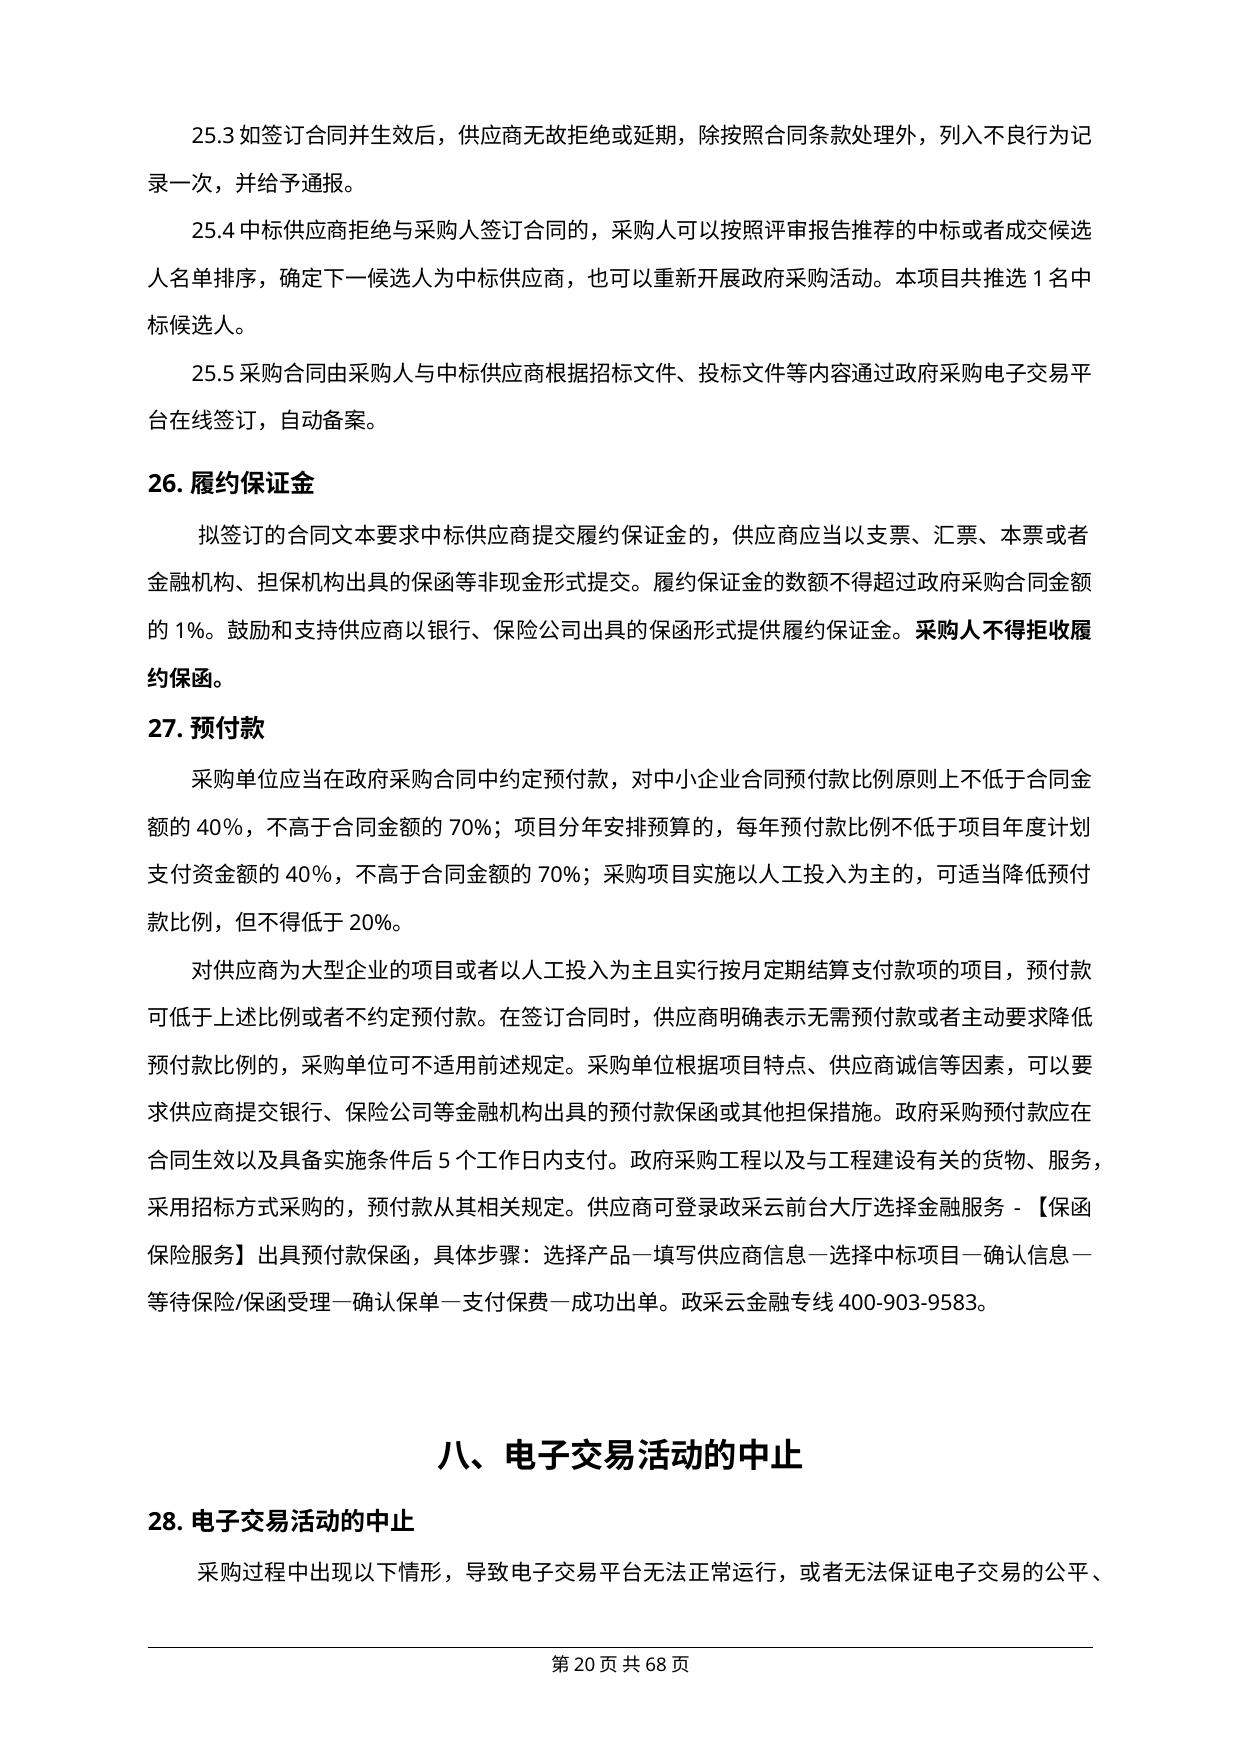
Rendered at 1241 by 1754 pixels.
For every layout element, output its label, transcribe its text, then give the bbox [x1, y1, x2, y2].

text 对供应商为大型企业的项目或者以人工投入为主且实行按月定期结算支付款项的项目，预付款可低于上述比例或者不约定预付款。在签订合同时，供应商明确表示无需预付款或者主动要求降低预付款比例的，采购单位可不适用前述规定。采购单位根据项目特点、供应商诚信等因素，可以要求供应商提交银行、保险公司等金融机构出具的预付款保函或其他担保措施。政府采购预付款应在合同生效以及具备实施条件后5个工作日内支付。政府采购工程以及与工程建设有关的货物、服务，采用招标方式采购的，预付款从其相关规定。供应商可登录政采云前台大厅选择金融服务 - 【保函保险服务】出具预付款保函，具体步骤：选择产品—填写供应商信息—选择中标项目—确认信息—等待保险/保函受理—确认保单—支付保费—成功出单。政采云金融专线400-903-9583。 [148, 953, 1093, 1317]
text 27. 预付款 [148, 708, 1093, 744]
text 25.3如签订合同并生效后，供应商无故拒绝或延期，除按照合同条款处理外，列入不良行为记录一次，并给予通报。 [148, 118, 1093, 197]
text 26. 履约保证金 [148, 463, 1093, 500]
text 28. 电子交易活动的中止 [148, 1501, 1093, 1537]
text 25.5采购合同由采购人与中标供应商根据招标文件、投标文件等内容通过政府采购电子交易平台在线签订，自动备案。 [148, 356, 1093, 435]
text 采购单位应当在政府采购合同中约定预付款，对中小企业合同预付款比例原则上不低于合同金额的40％，不高于合同金额的70%；项目分年安排预算的，每年预付款比例不低于项目年度计划支付资金额的40％，不高于合同金额的70%；采购项目实施以人工投入为主的，可适当降低预付款比例，但不得低于20%。 [148, 762, 1093, 937]
text 八、电子交易活动的中止 [148, 1429, 1093, 1477]
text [148, 1555, 1093, 1587]
text 拟签订的合同文本要求中标供应商提交履约保证金的，供应商应当以支票、汇票、本票或者金融机构、担保机构出具的保函等非现金形式提交。履约保证金的数额不得超过政府采购合同金额的1%。鼓励和支持供应商以银行、保险公司出具的保函形式提供履约保证金。采购人不得拒收履约保函。 [148, 518, 1093, 692]
text 25.4中标供应商拒绝与采购人签订合同的，采购人可以按照评审报告推荐的中标或者成交候选人名单排序，确定下一候选人为中标供应商，也可以重新开展政府采购活动。本项目共推选1名中标候选人。 [148, 213, 1093, 340]
